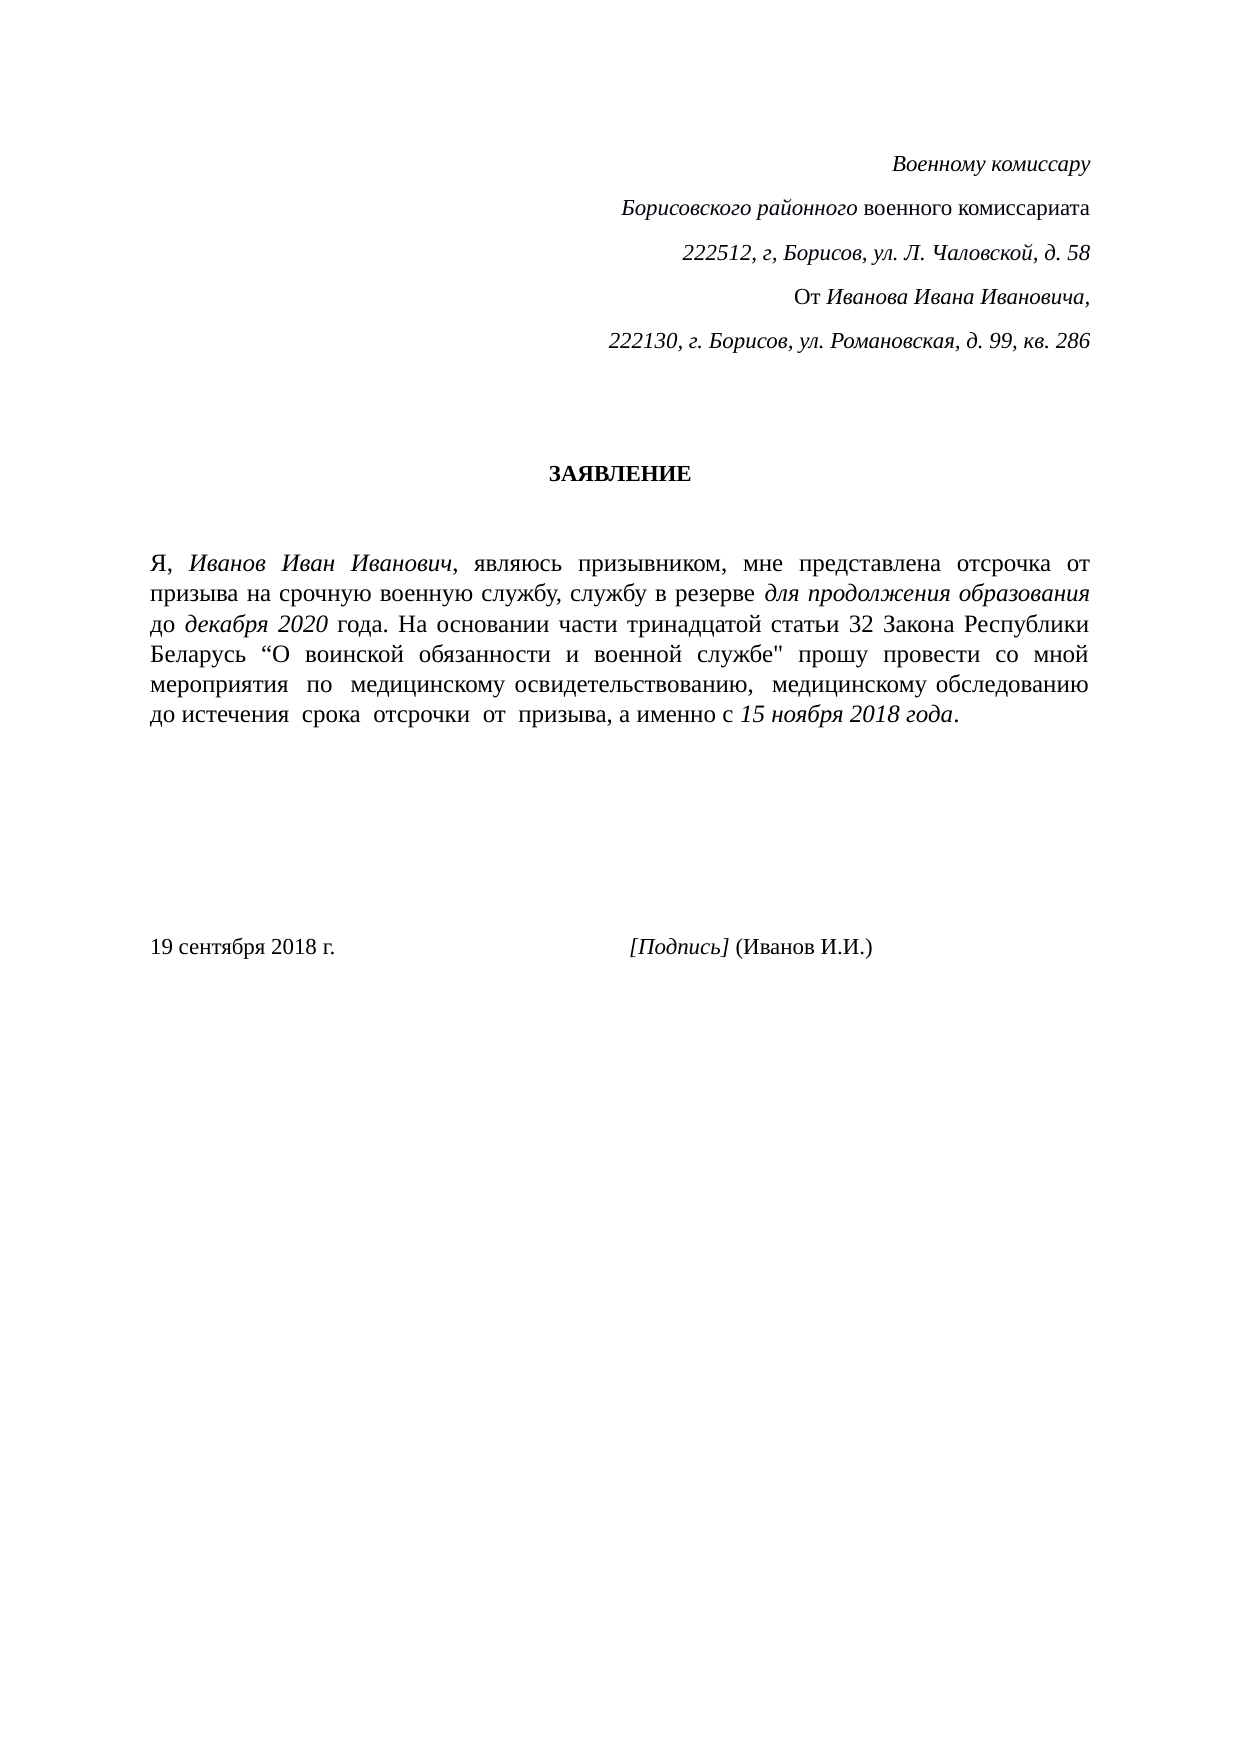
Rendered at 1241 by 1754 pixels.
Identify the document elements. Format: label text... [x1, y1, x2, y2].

text ЗАЯВЛЕНИЕ [150, 460, 1090, 486]
text 222130, г. Борисов, ул. Романовская, д. 99, кв. 286 [150, 327, 1090, 353]
text От Иванова Ивана Ивановича, [150, 283, 1090, 309]
text 19 сентября 2018 г. [Подпись] (Иванов И.И.) [150, 933, 1090, 959]
text Я, Иванов Иван Иванович, являюсь призывником, мне представлена отсрочка от призыва на срочную военную службу, службу в резерве для продолжения образования до декабря 2020 года. На основании части тринадцатой статьи 32 Закона Республики Беларусь “О воинской обязанности и военной службе" прошу провести со мной мероприятия по медицинскому освидетельствованию, медицинскому обследованию до истечения срока отсрочки от призыва, а именно с 15 ноября 2018 года. [150, 548, 1090, 728]
text 222512, г, Борисов, ул. Л. Чаловской, д. 58 [150, 238, 1090, 265]
text Борисовского районного военного комиссариата [150, 194, 1090, 221]
text Военному комиссару [150, 150, 1090, 176]
